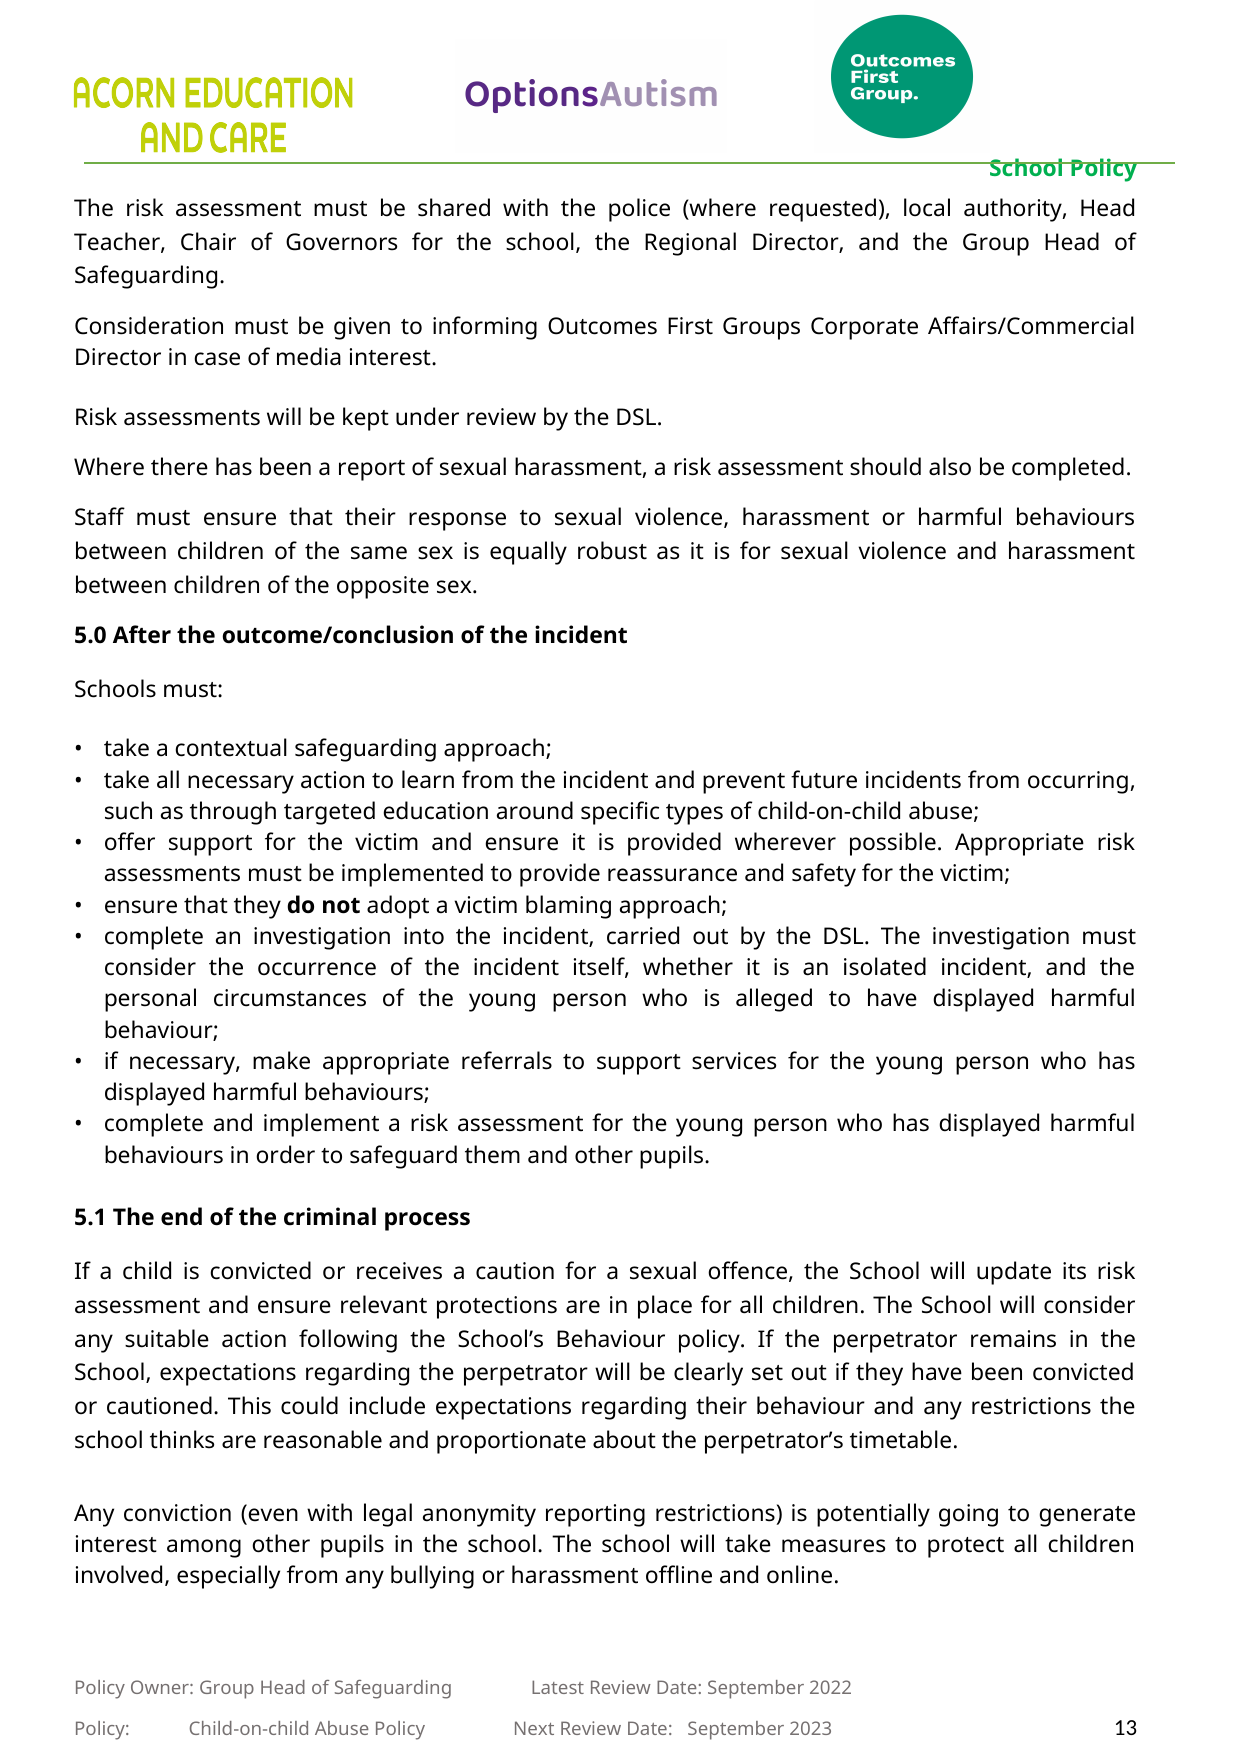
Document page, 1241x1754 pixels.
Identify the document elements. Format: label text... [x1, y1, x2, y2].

subtitle 5.0 After the outcome/conclusion of the incident [74, 619, 1137, 650]
text Risk assessments will be kept under review by the DSL. [74, 400, 1137, 432]
text Any conviction (even with legal anonymity reporting restrictions) is potentially going to generate interest among other pupils in the school. The school will take measures to protect all children involved, especially from any bullying or harassment offline and online. [74, 1497, 1137, 1591]
list complete an investigation into the incident, carried out by the DSL. The investigation must consider the occurrence of the incident itself, whether it is an isolated incident, and the personal circumstances of the young person who is alleged to have displayed harmful behaviour; [74, 920, 1137, 1045]
picture [455, 39, 727, 153]
text If a child is convicted or receives a caution for a sexual offence, the School will update its risk assessment and ensure relevant protections are in place for all children. The School will consider any suitable action following the School’s Behaviour policy. If the perpetrator remains in the School, expectations regarding the perpetrator will be clearly set out if they have been convicted or cautioned. This could include expectations regarding their behaviour and any restrictions the school thinks are reasonable and proportionate about the perpetrator’s timetable. [74, 1255, 1137, 1455]
list take all necessary action to learn from the incident and prevent future incidents from occurring, such as through targeted education around specific types of child-on-child abuse; [74, 764, 1137, 826]
list ensure that they do not adopt a victim blaming approach; [74, 889, 1137, 920]
list offer support for the victim and ensure it is provided wherever possible. Appropriate risk assessments must be implemented to provide reassurance and safety for the victim; [74, 826, 1137, 889]
list take a contextual safeguarding approach; [74, 732, 1137, 764]
picture [814, 0, 990, 153]
list if necessary, make appropriate referrals to support services for the young person who has displayed harmful behaviours; [74, 1045, 1137, 1107]
subtitle 5.1 The end of the criminal process [74, 1201, 1137, 1232]
text Schools must: [74, 673, 1137, 704]
text Consideration must be given to informing Outcomes First Groups Corporate Affairs/Commercial Director in case of media interest. [74, 310, 1137, 372]
picture [73, 77, 353, 153]
text Where there has been a report of sexual harassment, a risk assessment should also be completed. [74, 451, 1137, 482]
list complete and implement a risk assessment for the young person who has displayed harmful behaviours in order to safeguard them and other pupils. [74, 1107, 1137, 1170]
text The risk assessment must be shared with the police (where requested), local authority, Head Teacher, Chair of Governors for the school, the Regional Director, and the Group Head of Safeguarding. [74, 192, 1137, 291]
text Staff must ensure that their response to sexual violence, harassment or harmful behaviours between children of the same sex is equally robust as it is for sexual violence and harassment between children of the opposite sex. [74, 501, 1137, 600]
